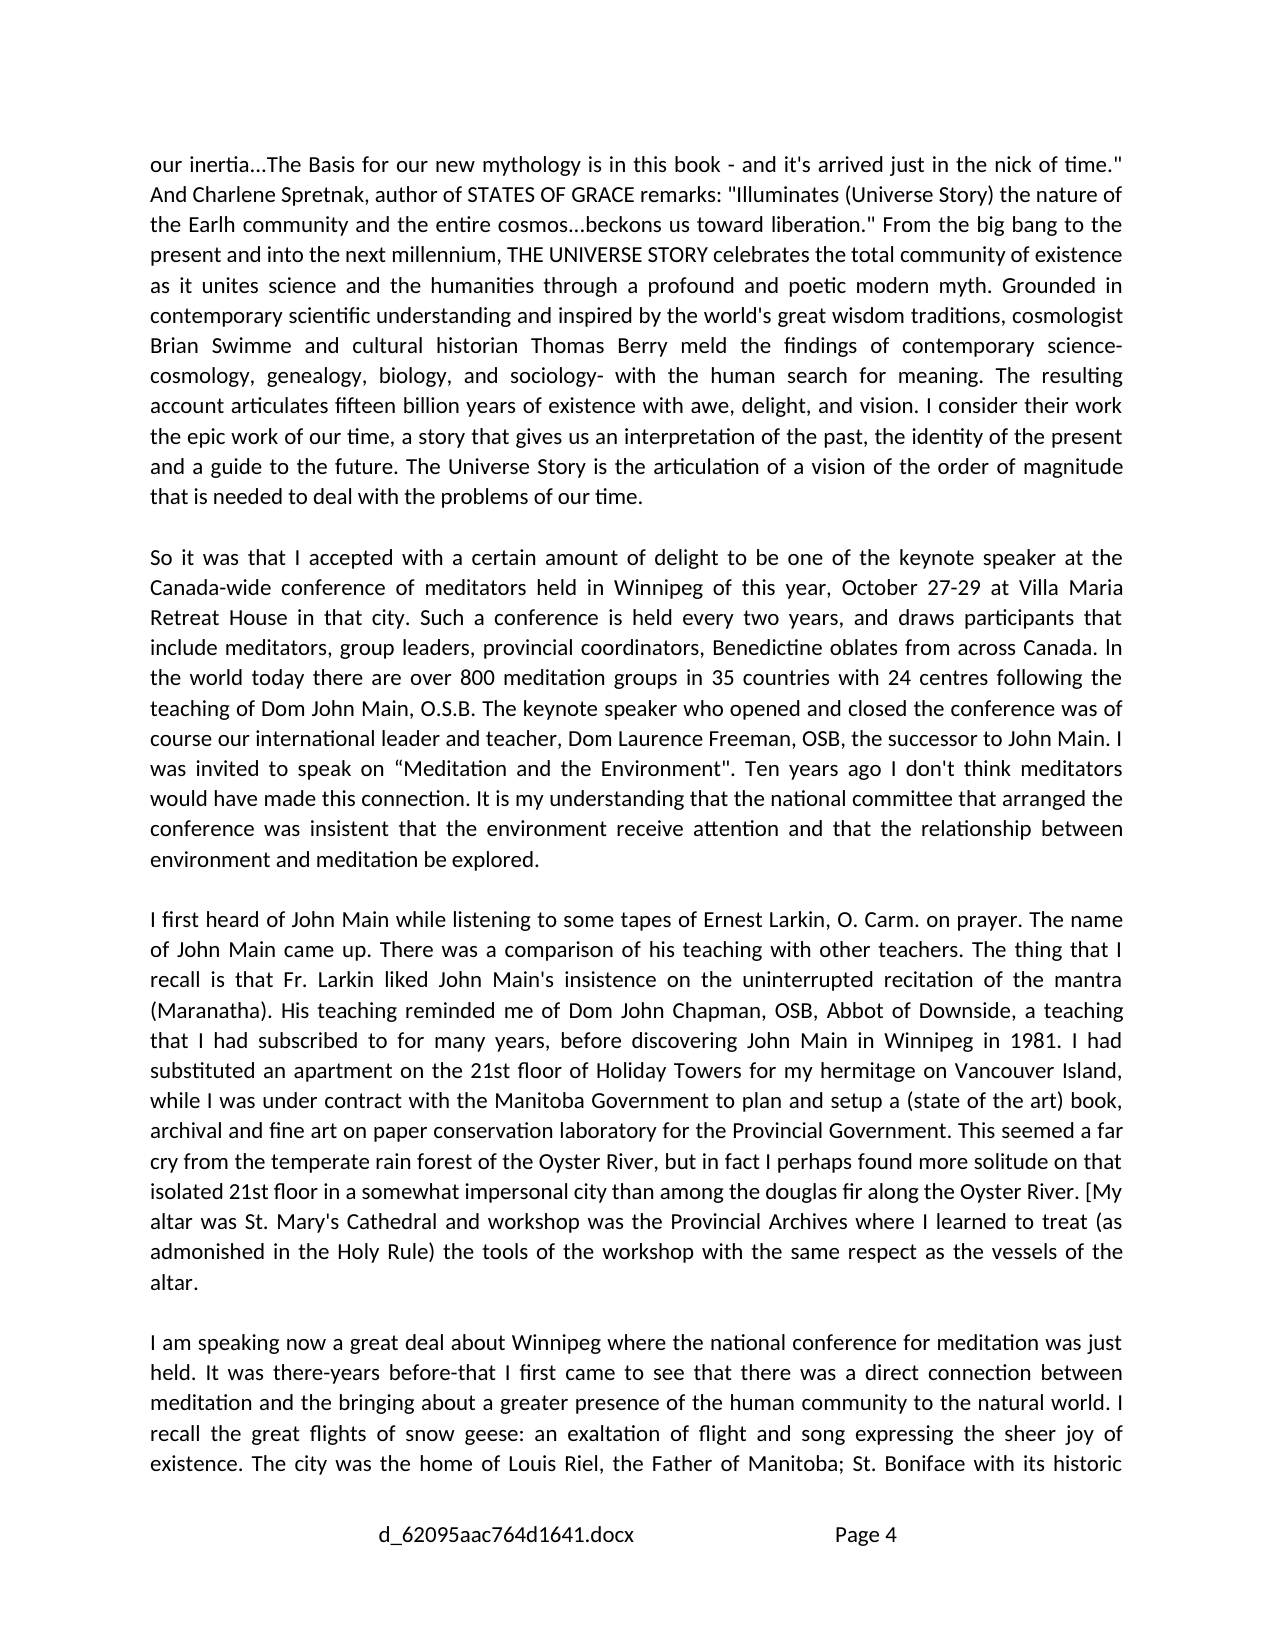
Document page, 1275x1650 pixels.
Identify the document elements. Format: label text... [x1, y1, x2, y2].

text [150, 150, 1125, 510]
text So it was that I accepted with a certain amount of delight to be one of the keynote speaker at the Canada-wide conference of meditators held in Winnipeg of this year, October 27-29 at Villa Maria Retreat House in that city. Such a conference is held every two years, and draws participants that include meditators, group leaders, provincial coordinators, Benedictine oblates from across Canada. ln the world today there are over 800 meditation groups in 35 countries with 24 centres following the teaching of Dom John Main, O.S.B. The keynote speaker who opened and closed the conference was of course our international leader and teacher, Dom Laurence Freeman, OSB, the successor to John Main. I was invited to speak on “Meditation and the Environment". Ten years ago I don't think meditators would have made this connection. It is my understanding that the national committee that arranged the conference was insistent that the environment receive attention and that the relationship between environment and meditation be explored. [150, 543, 1125, 873]
text I first heard of John Main while listening to some tapes of Ernest Larkin, O. Carm. on prayer. The name of John Main came up. There was a comparison of his teaching with other teachers. The thing that I recall is that Fr. Larkin liked John Main's insistence on the uninterrupted recitation of the mantra (Maranatha). His teaching reminded me of Dom John Chapman, OSB, Abbot of Downside, a teaching that I had subscribed to for many years, before discovering John Main in Winnipeg in 1981. I had substituted an apartment on the 21st floor of Holiday Towers for my hermitage on Vancouver Island, while I was under contract with the Manitoba Government to plan and setup a (state of the art) book, archival and fine art on paper conservation laboratory for the Provincial Government. This seemed a far cry from the temperate rain forest of the Oyster River, but in fact I perhaps found more solitude on that isolated 21st floor in a somewhat impersonal city than among the douglas fir along the Oyster River. [My altar was St. Mary's Cathedral and workshop was the Provincial Archives where I learned to treat (as admonished in the Holy Rule) the tools of the workshop with the same respect as the vessels of the altar. [150, 905, 1125, 1296]
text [150, 1328, 1125, 1477]
